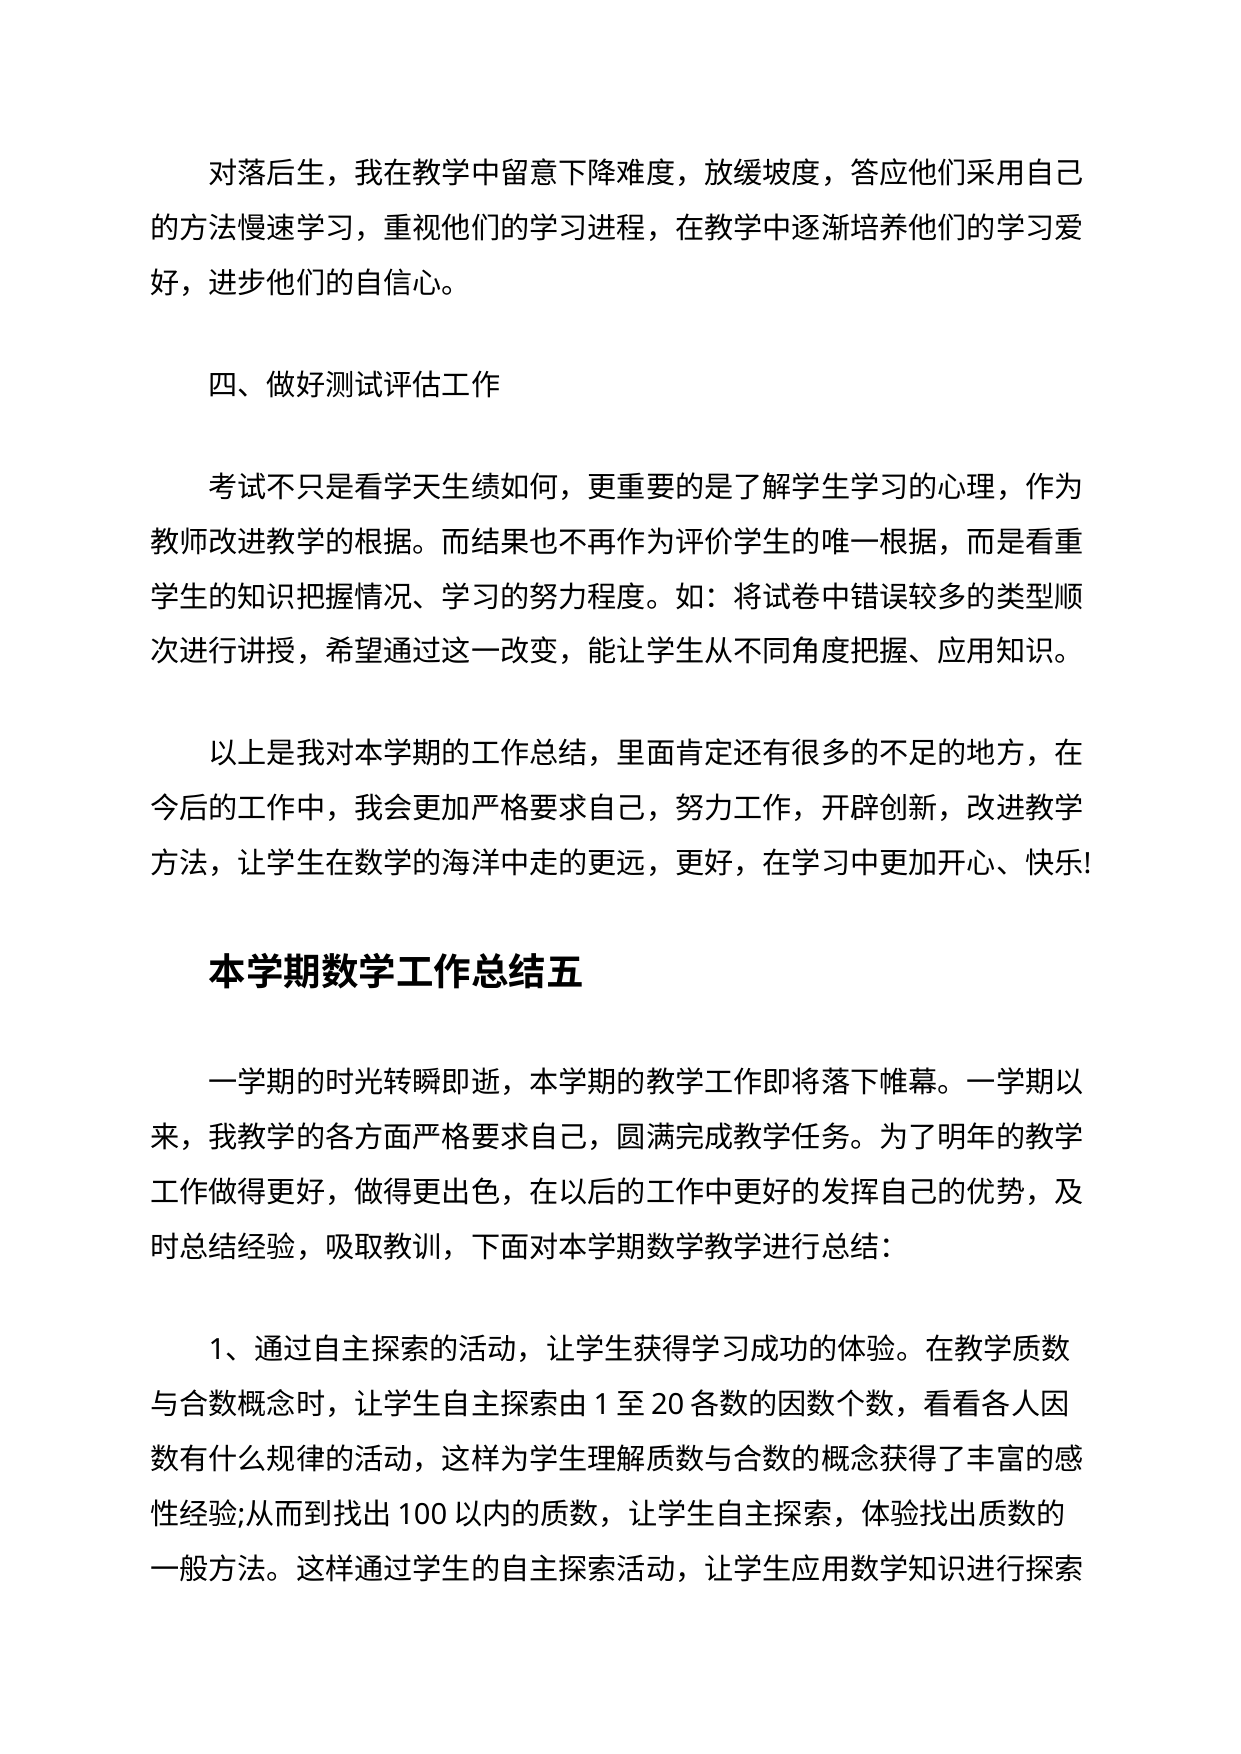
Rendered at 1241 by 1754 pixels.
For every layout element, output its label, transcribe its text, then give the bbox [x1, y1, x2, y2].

text 本学期数学工作总结五 [150, 942, 1090, 996]
text 对落后生，我在教学中留意下降难度，放缓坡度，答应他们采用自己的方法慢速学习，重视他们的学习进程，在教学中逐渐培养他们的学习爱好，进步他们的自信心。 [150, 150, 1090, 302]
text 考试不只是看学天生绩如何，更重要的是了解学生学习的心理，作为教师改进教学的根据。而结果也不再作为评价学生的唯一根据，而是看重学生的知识把握情况、学习的努力程度。如：将试卷中错误较多的类型顺次进行讲授，希望通过这一改变，能让学生从不同角度把握、应用知识。 [150, 463, 1090, 670]
text 四、做好测试评估工作 [150, 362, 1090, 404]
text 以上是我对本学期的工作总结，里面肯定还有很多的不足的地方，在今后的工作中，我会更加严格要求自己，努力工作，开辟创新，改进教学方法，让学生在数学的海洋中走的更远，更好，在学习中更加开心、快乐! [150, 730, 1090, 882]
text 一学期的时光转瞬即逝，本学期的教学工作即将落下帷幕。一学期以来，我教学的各方面严格要求自己，圆满完成教学任务。为了明年的教学工作做得更好，做得更出色，在以后的工作中更好的发挥自己的优势，及时总结经验，吸取教训，下面对本学期数学教学进行总结： [150, 1059, 1090, 1266]
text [150, 1325, 1090, 1588]
